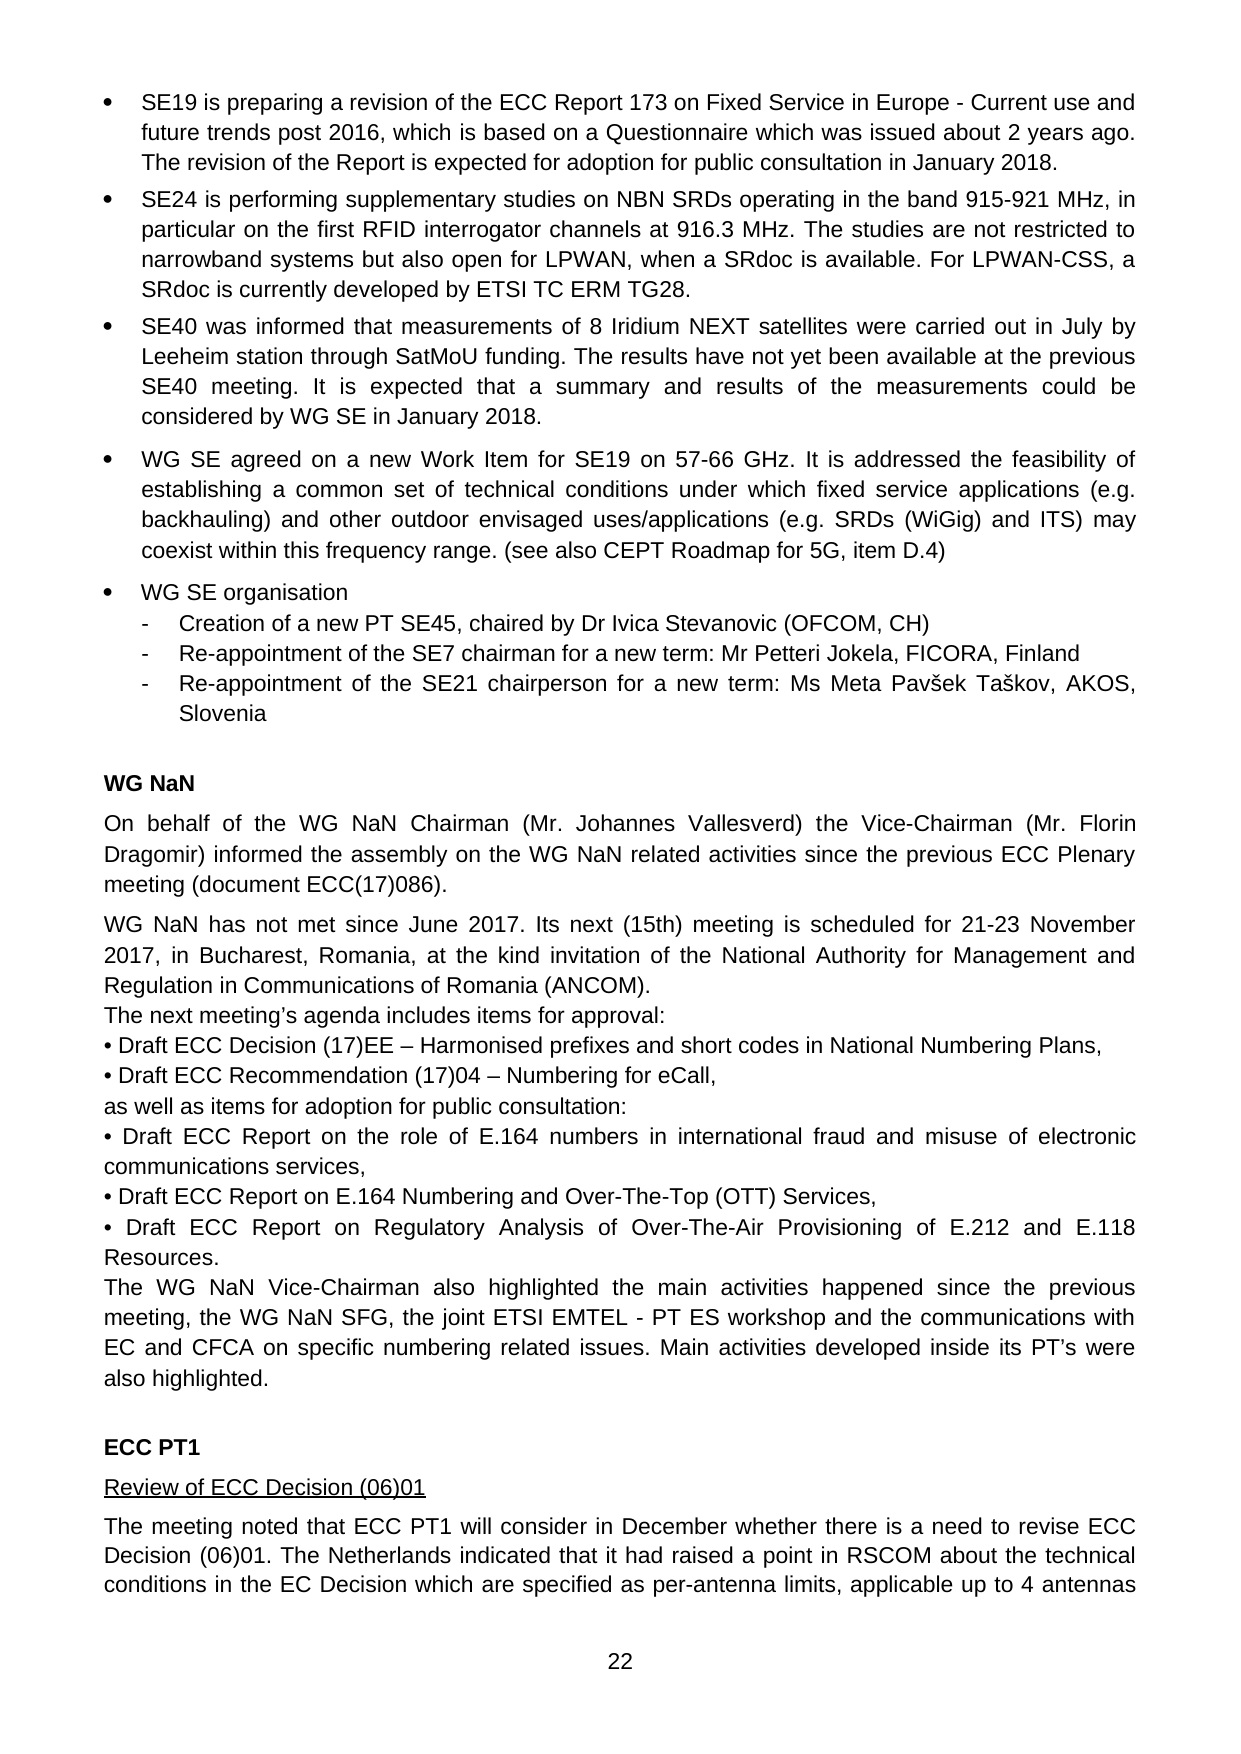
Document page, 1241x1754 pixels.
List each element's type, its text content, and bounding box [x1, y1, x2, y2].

text WG NaN [103, 770, 1137, 796]
text • Draft ECC Report on the role of E.164 numbers in international fraud and misuse of electronic communications services, [103, 1123, 1137, 1179]
text The next meeting’s agenda includes items for approval: [103, 1002, 1137, 1028]
text • Draft ECC Recommendation (17)04 – Numbering for eCall, [103, 1062, 1137, 1089]
text WG NaN has not met since June 2017. Its next (15th) meeting is scheduled for 21-23 November 2017, in Bucharest, Romania, at the kind invitation of the National Authority for Management and Regulation in Communications of Romania (ANCOM). [103, 911, 1137, 998]
list SE19 is preparing a revision of the ECC Report 173 on Fixed Service in Europe - Current use and future trends post 2016, which is based on a Questionnaire which was issued about 2 years ago. The revision of the Report is expected for adoption for public consultation in January 2018. [103, 89, 1137, 175]
list SE40 was informed that measurements of 8 Iridium NEXT satellites were carried out in July by Leeheim station through SatMoU funding. The results have not yet been available at the previous SE40 meeting. It is expected that a summary and results of the measurements could be considered by WG SE in January 2018. [103, 313, 1137, 429]
text • Draft ECC Report on E.164 Numbering and Over-The-Top (OTT) Services, [103, 1183, 1137, 1209]
list SE24 is performing supplementary studies on NBN SRDs operating in the band 915-921 MHz, in particular on the first RFID interrogator channels at 916.3 MHz. The studies are not restricted to narrowband systems but also open for LPWAN, when a SRdoc is available. For LPWAN-CSS, a SRdoc is currently developed by ETSI TC ERM TG28. [103, 186, 1137, 302]
text • Draft ECC Report on Regulatory Analysis of Over-The-Air Provisioning of E.212 and E.118 Resources. [103, 1213, 1137, 1270]
text • Draft ECC Decision (17)EE – Harmonised prefixes and short codes in National Numbering Plans, [103, 1032, 1137, 1058]
list Re-appointment of the SE21 chairperson for a new term: Ms Meta Pavšek Taškov, AKOS, Slovenia [141, 670, 1137, 726]
text as well as items for adoption for public consultation: [103, 1093, 1137, 1119]
text On behalf of the WG NaN Chairman (Mr. Johannes Vallesverd) the Vice-Chairman (Mr. Florin Dragomir) informed the assembly on the WG NaN related activities since the previous ECC Plenary meeting (document ECC(17)086). [103, 810, 1137, 897]
text The WG NaN Vice-Chairman also highlighted the main activities happened since the previous meeting, the WG NaN SFG, the joint ETSI EMTEL - PT ES workshop and the communications with EC and CFCA on specific numbering related issues. Main activities developed inside its PT’s were also highlighted. [103, 1274, 1137, 1391]
list Re-appointment of the SE7 chairman for a new term: Mr Petteri Jokela, FICORA, Finland [141, 640, 1137, 666]
list Creation of a new PT SE45, chaired by Dr Ivica Stevanovic (OFCOM, CH) [141, 609, 1137, 636]
text Review of ECC Decision (06)01 [103, 1473, 1137, 1500]
text ECC PT1 [103, 1434, 1137, 1460]
list WG SE organisation [103, 579, 1137, 606]
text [103, 1513, 1137, 1597]
list WG SE agreed on a new Work Item for SE19 on 57-66 GHz. It is addressed the feasibility of establishing a common set of technical conditions under which fixed service applications (e.g. backhauling) and other outdoor envisaged uses/applications (e.g. SRDs (WiGig) and ITS) may coexist within this frequency range. (see also CEPT Roadmap for 5G, item D.4) [103, 446, 1137, 563]
